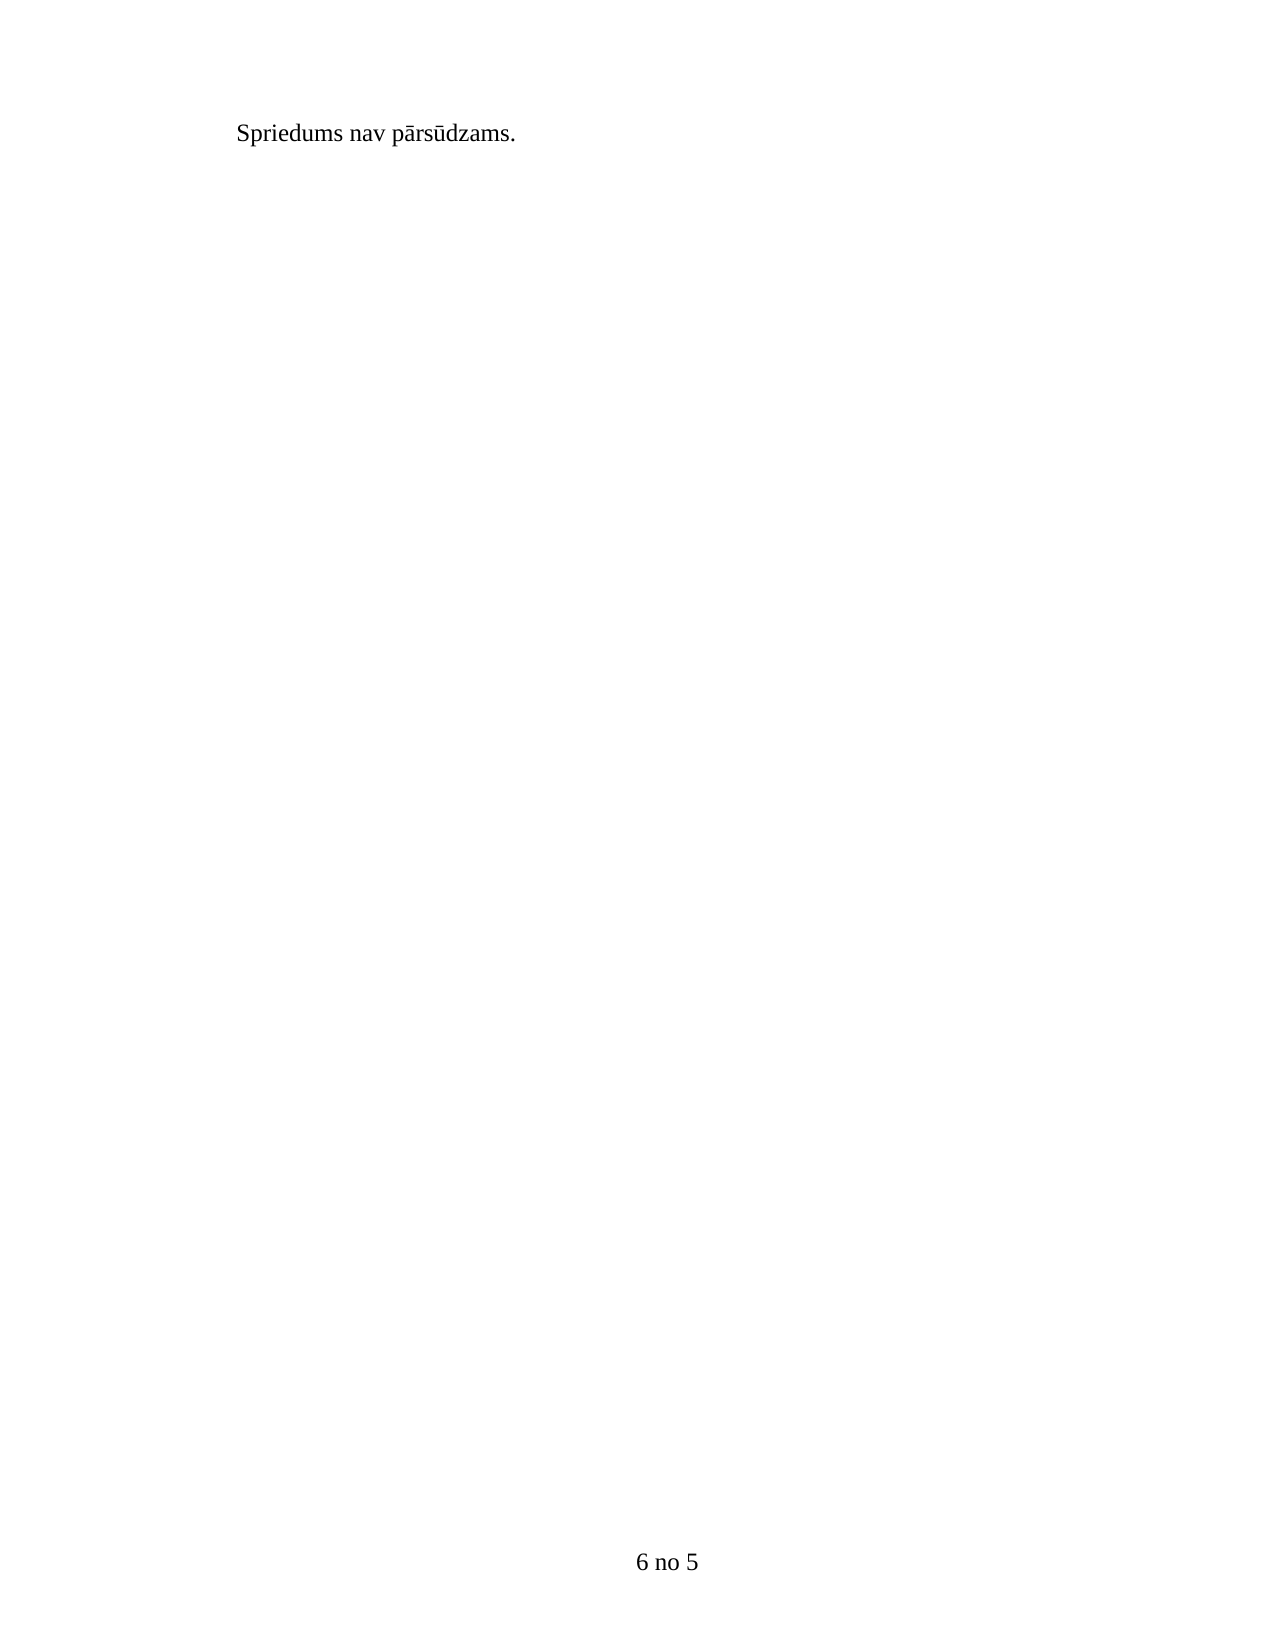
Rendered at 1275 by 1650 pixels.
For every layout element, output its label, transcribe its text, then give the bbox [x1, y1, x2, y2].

text Spriedums nav pārsūdzams. [177, 118, 1157, 147]
